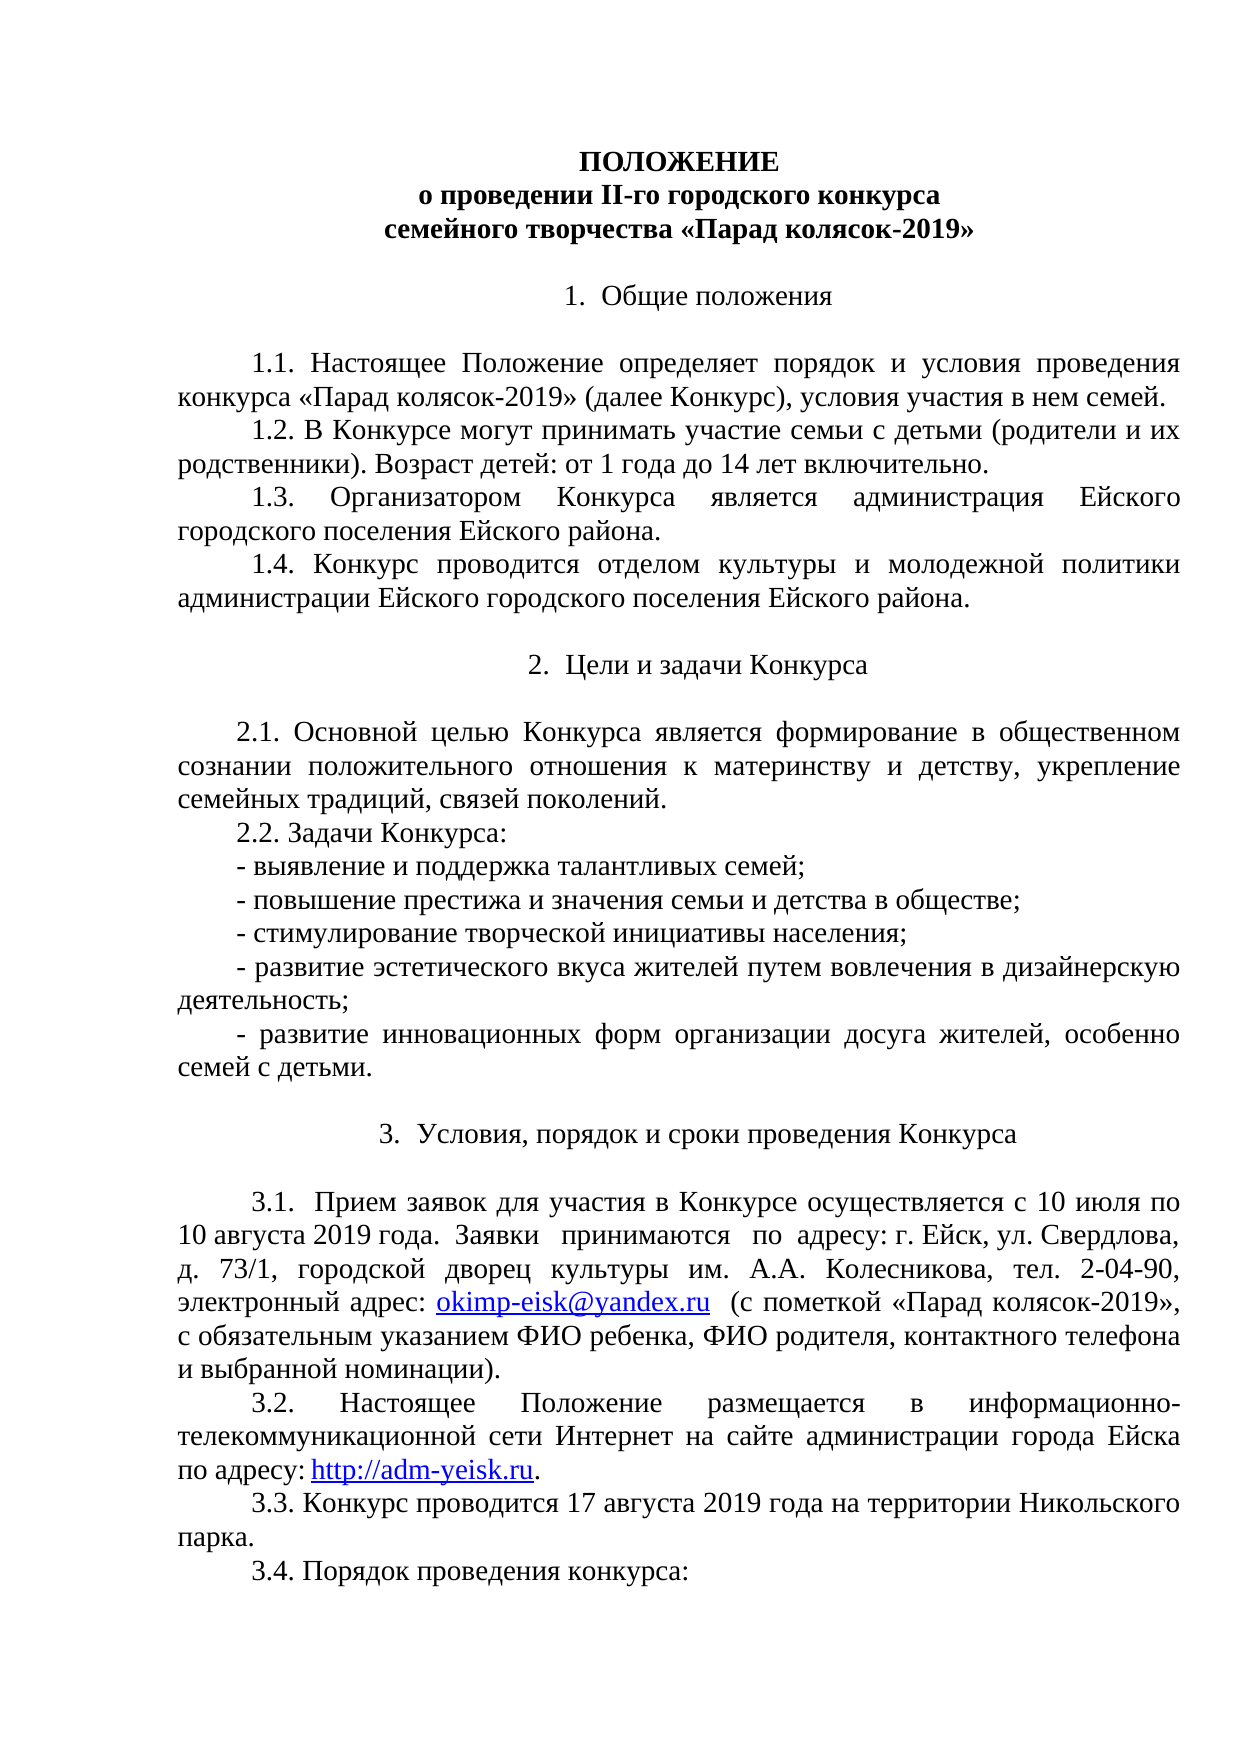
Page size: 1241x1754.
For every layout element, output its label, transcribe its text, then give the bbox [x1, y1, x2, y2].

text д. 73/1, городской дворец культуры им. А.А. Колесникова, тел. 2-04-90, электронный адрес: okimp-eisk@yandex.ru (c пометкой «Парад колясок-2019», с обязательным указанием ФИО ребенка, ФИО родителя, контактного телефона и выбранной номинации). [177, 1251, 1181, 1385]
text 2.2. Задачи Конкурса: [177, 815, 1181, 848]
text 1.3. Организатором Конкурса является администрация Ейского городского поселения Ейского района. [177, 479, 1181, 546]
text 1.2. В Конкурсе могут принимать участие семьи с детьми (родители и их родственники). Возраст детей: от 1 года до 14 лет включительно. [177, 412, 1181, 479]
list Общие положения [215, 278, 1181, 312]
text ПОЛОЖЕНИЕ [224, 93, 1134, 177]
text - выявление и поддержка талантливых семей; [177, 848, 1181, 882]
list Условия, порядок и сроки проведения Конкурса [215, 1117, 1181, 1150]
list Цели и задачи Конкурса [215, 647, 1181, 681]
text 3.3. Конкурс проводится 17 августа 2019 года на территории Никольского парка. [177, 1486, 1181, 1553]
text - повышение престижа и значения семьи и детства в обществе; [177, 882, 1181, 915]
text о проведении II-го городского конкурса [224, 177, 1134, 211]
text - стимулирование творческой инициативы населения; [177, 915, 1181, 949]
text 3.4. Порядок проведения конкурса: [177, 1553, 1181, 1586]
text семейного творчества «Парад колясок-2019» [224, 211, 1134, 244]
text - развитие инновационных форм организации досуга жителей, особенно семей с детьми. [177, 1016, 1181, 1083]
text 1.1. Настоящее Положение определяет порядок и условия проведения конкурса «Парад колясок-2019» (далее Конкурс), условия участия в нем семей. [177, 345, 1181, 412]
text - развитие эстетического вкуса жителей путем вовлечения в дизайнерскую деятельность; [177, 949, 1181, 1016]
text 3.1. Прием заявок для участия в Конкурсе осуществляется с 10 июля по 10 августа 2019 года. Заявки принимаются по адресу: г. Ейск, ул. Свердлова, [177, 1184, 1181, 1251]
text 2.1. Основной целью Конкурса является формирование в общественном сознании положительного отношения к материнству и детству, укрепление семейных традиций, связей поколений. [177, 714, 1181, 815]
text 3.2. Настоящее Положение размещается в информационно-телекоммуникационной сети Интернет на сайте администрации города Ейска по адресу: http://adm-yeisk.ru. [177, 1385, 1181, 1486]
text 1.4. Конкурс проводится отделом культуры и молодежной политики администрации Ейского городского поселения Ейского района. [177, 546, 1181, 613]
